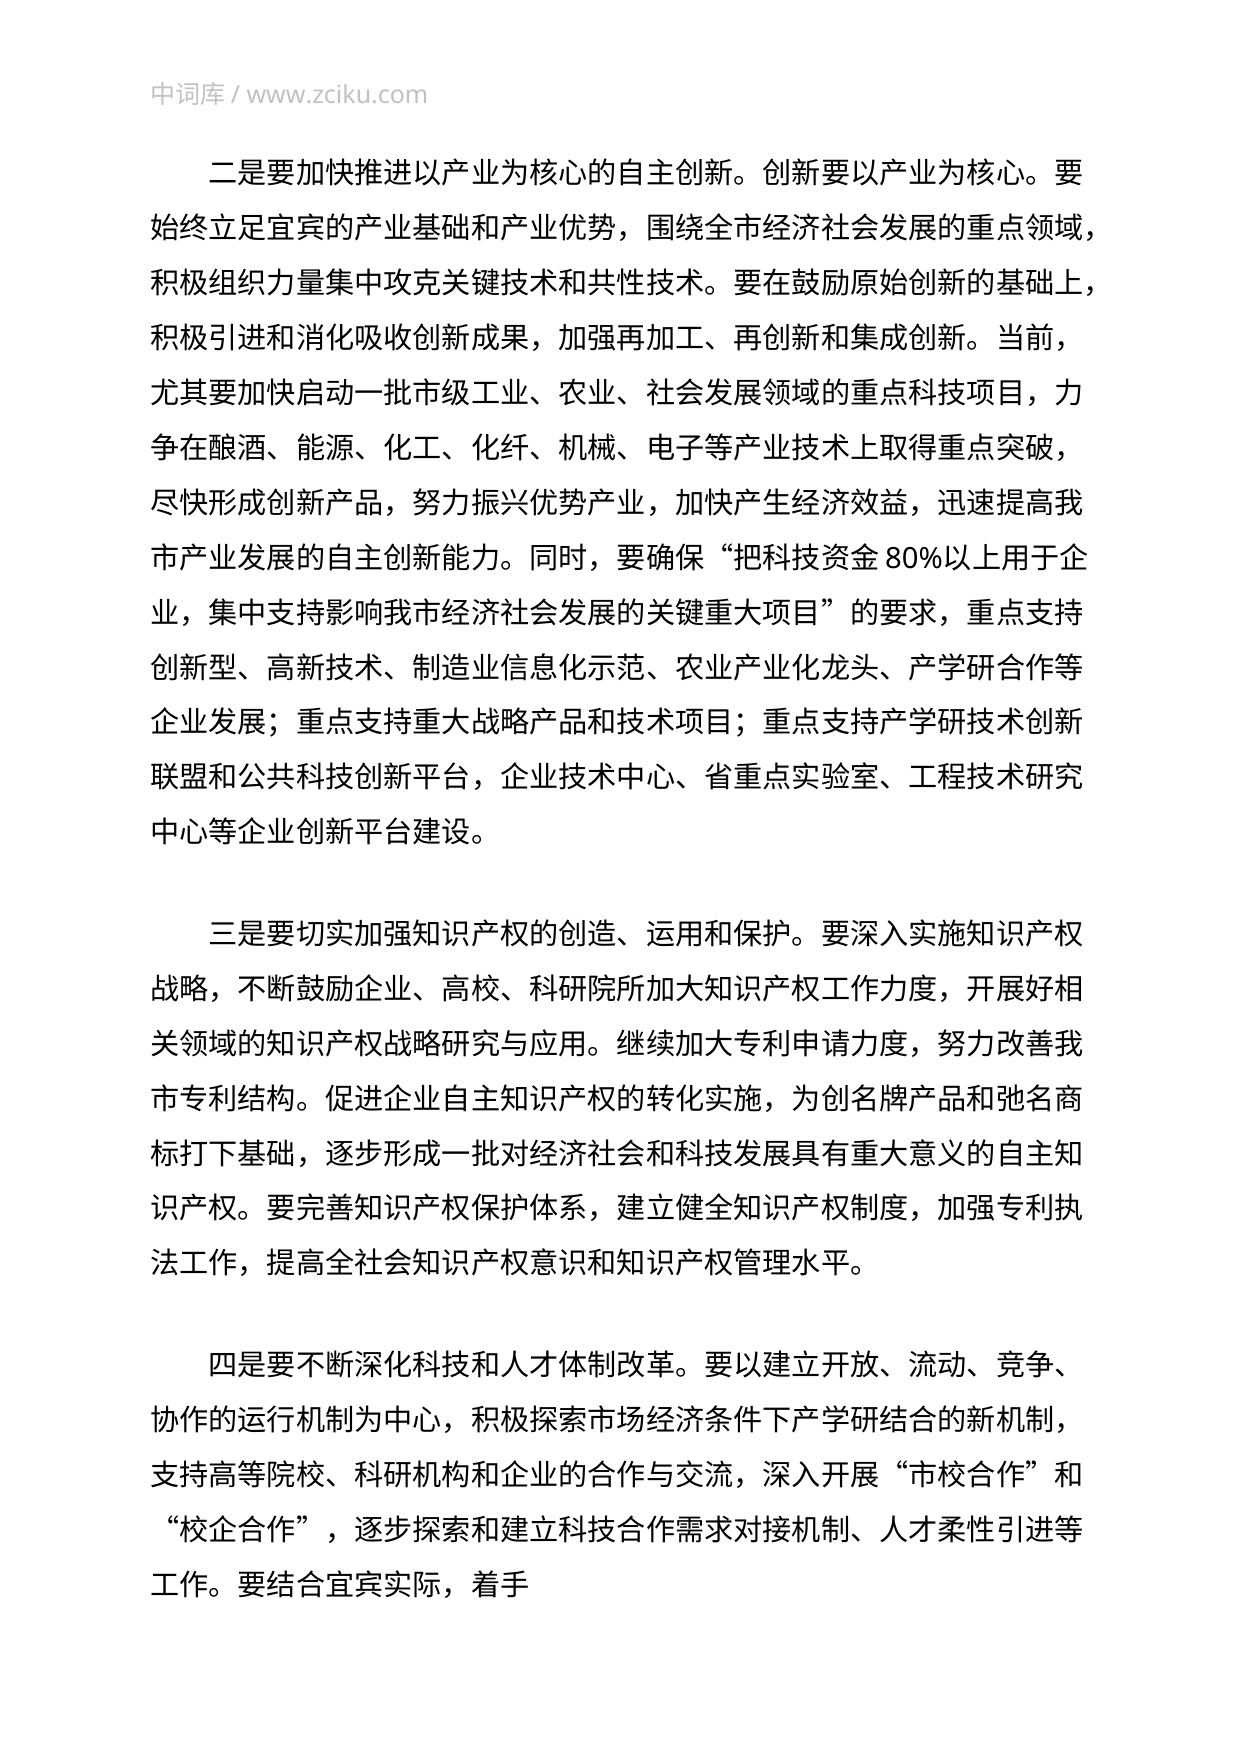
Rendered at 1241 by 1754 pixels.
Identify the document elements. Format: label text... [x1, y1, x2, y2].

text 二是要加快推进以产业为核心的自主创新。创新要以产业为核心。要始终立足宜宾的产业基础和产业优势，围绕全市经济社会发展的重点领域，积极组织力量集中攻克关键技术和共性技术。要在鼓励原始创新的基础上，积极引进和消化吸收创新成果，加强再加工、再创新和集成创新。当前，尤其要加快启动一批市级工业、农业、社会发展领域的重点科技项目，力争在酿酒、能源、化工、化纤、机械、电子等产业技术上取得重点突破，尽快形成创新产品，努力振兴优势产业，加快产生经济效益，迅速提高我市产业发展的自主创新能力。同时，要确保“把科技资金80%以上用于企业，集中支持影响我市经济社会发展的关键重大项目”的要求，重点支持创新型、高新技术、制造业信息化示范、农业产业化龙头、产学研合作等企业发展；重点支持重大战略产品和技术项目；重点支持产学研技术创新联盟和公共科技创新平台，企业技术中心、省重点实验室、工程技术研究中心等企业创新平台建设。 [150, 150, 1090, 851]
text 三是要切实加强知识产权的创造、运用和保护。要深入实施知识产权战略，不断鼓励企业、高校、科研院所加大知识产权工作力度，开展好相关领域的知识产权战略研究与应用。继续加大专利申请力度，努力改善我市专利结构。促进企业自主知识产权的转化实施，为创名牌产品和弛名商标打下基础，逐步形成一批对经济社会和科技发展具有重大意义的自主知识产权。要完善知识产权保护体系，建立健全知识产权制度，加强专利执法工作，提高全社会知识产权意识和知识产权管理水平。 [150, 911, 1090, 1282]
text 四是要不断深化科技和人才体制改革。要以建立开放、流动、竞争、协作的运行机制为中心，积极探索市场经济条件下产学研结合的新机制，支持高等院校、科研机构和企业的合作与交流，深入开展“市校合作”和“校企合作”，逐步探索和建立科技合作需求对接机制、人才柔性引进等工作。要结合宜宾实际，着手 [150, 1342, 1090, 1604]
